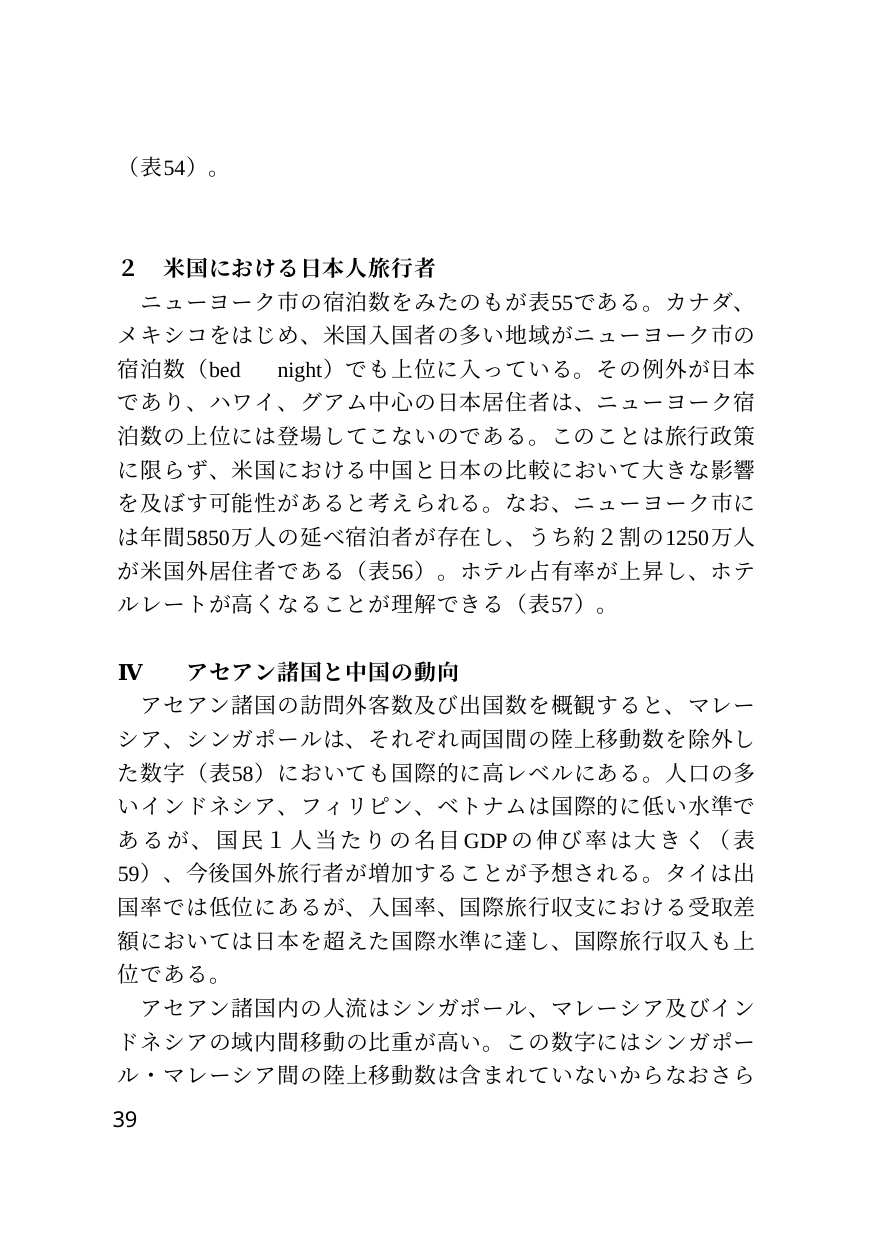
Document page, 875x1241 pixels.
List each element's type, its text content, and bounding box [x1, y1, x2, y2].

text ニューヨーク市の宿泊数をみたのもが表55である。カナダ、メキシコをはじめ、米国入国者の多い地域がニューヨーク市の宿泊数（bed night）でも上位に入っている。その例外が日本であり、ハワイ、グアム中心の日本居住者は、ニューヨーク宿泊数の上位には登場してこないのである。このことは旅行政策に限らず、米国における中国と日本の比較において大きな影響を及ぼす可能性があると考えられる。なお、ニューヨーク市には年間5850万人の延べ宿泊者が存在し、うち約２割の1250万人が米国外居住者である（表56）。ホテル占有率が上昇し、ホテルレートが高くなることが理解できる（表57）。 [118, 284, 756, 620]
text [118, 990, 756, 1091]
text Ⅳ アセアン諸国と中国の動向 [118, 654, 756, 687]
text アセアン諸国の訪問外客数及び出国数を概観すると、マレーシア、シンガポールは、それぞれ両国間の陸上移動数を除外した数字（表58）においても国際的に高レベルにある。人口の多いインドネシア、フィリピン、ベトナムは国際的に低い水準であるが、国民１人当たりの名目GDPの伸び率は大きく（表59）、今後国外旅行者が増加することが予想される。タイは出国率では低位にあるが、入国率、国際旅行収支における受取差額においては日本を超えた国際水準に達し、国際旅行収入も上位である。 [118, 687, 756, 990]
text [118, 149, 756, 183]
text ２ 米国における日本人旅行者 [118, 250, 756, 284]
